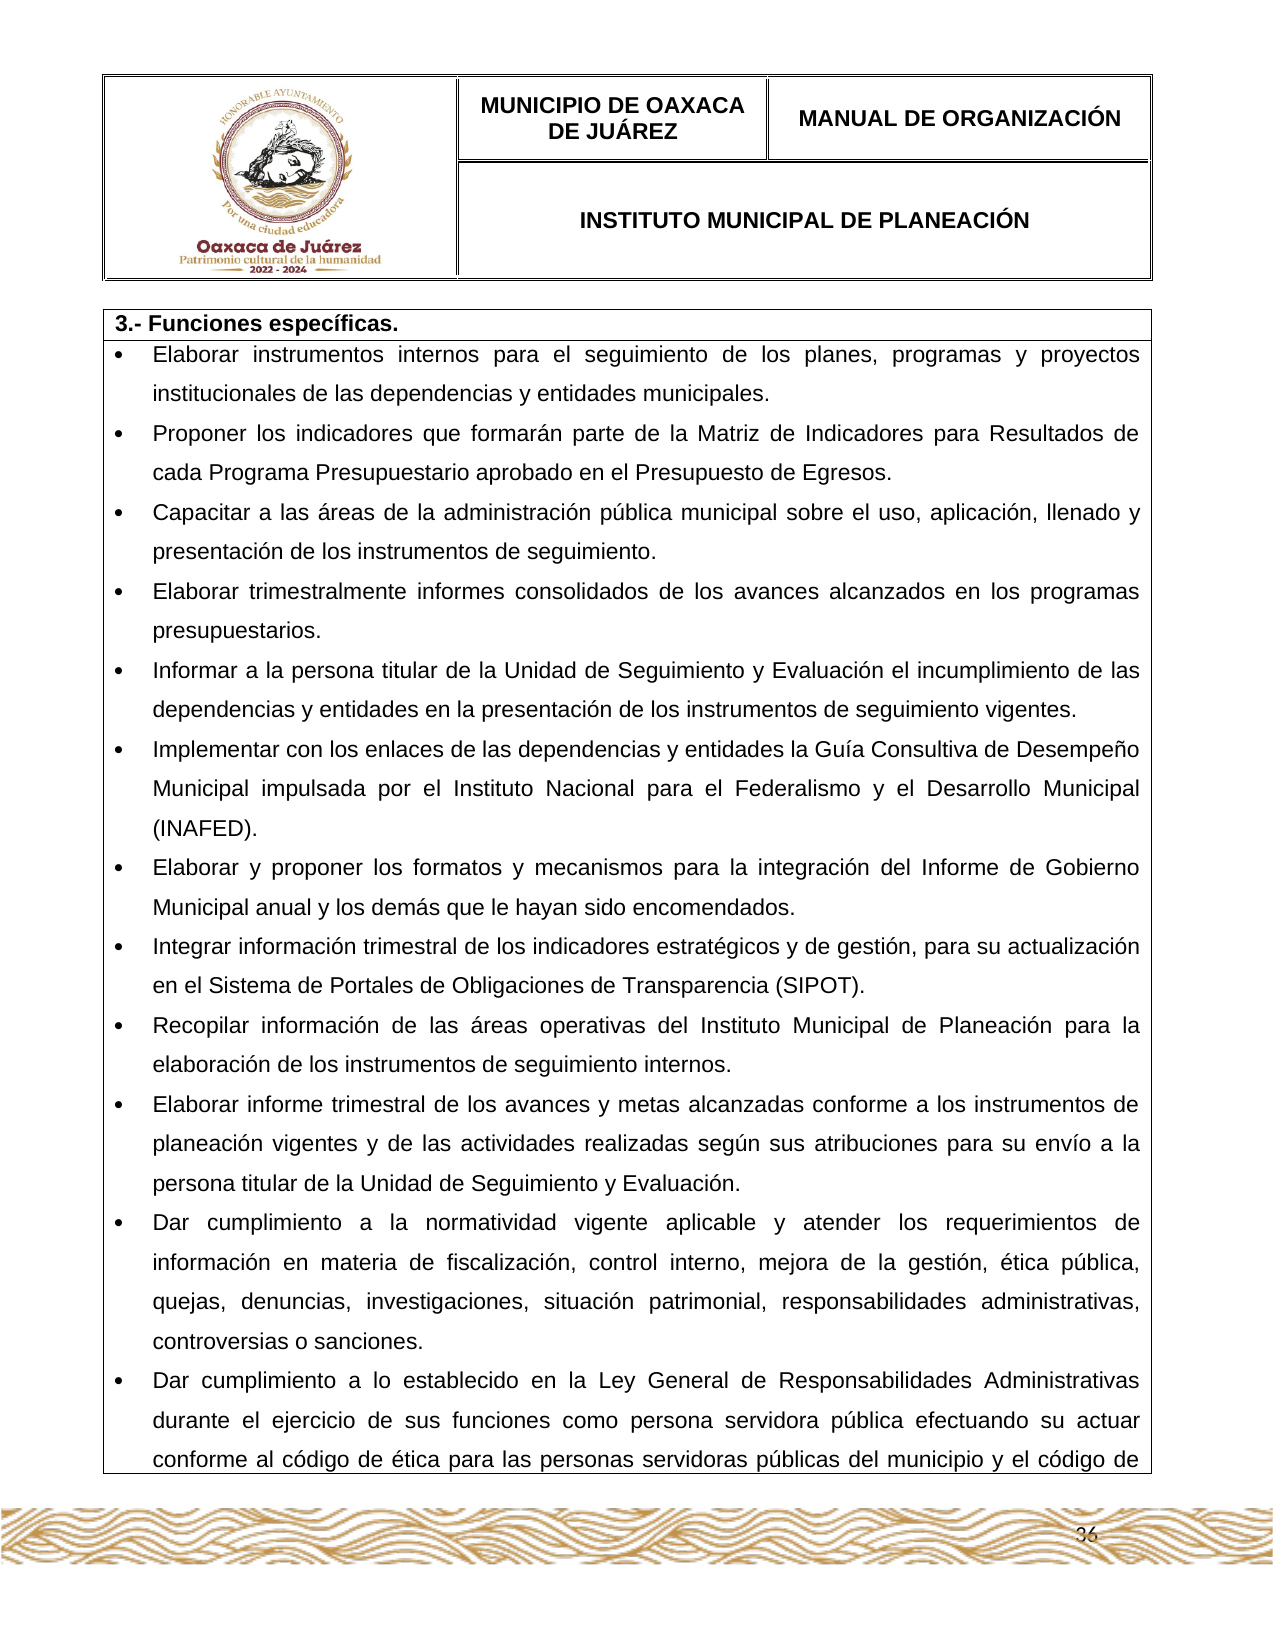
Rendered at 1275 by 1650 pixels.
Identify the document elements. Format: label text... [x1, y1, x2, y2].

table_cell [104, 341, 1151, 1473]
table_header 3.- Funciones específicas. [104, 310, 1151, 340]
